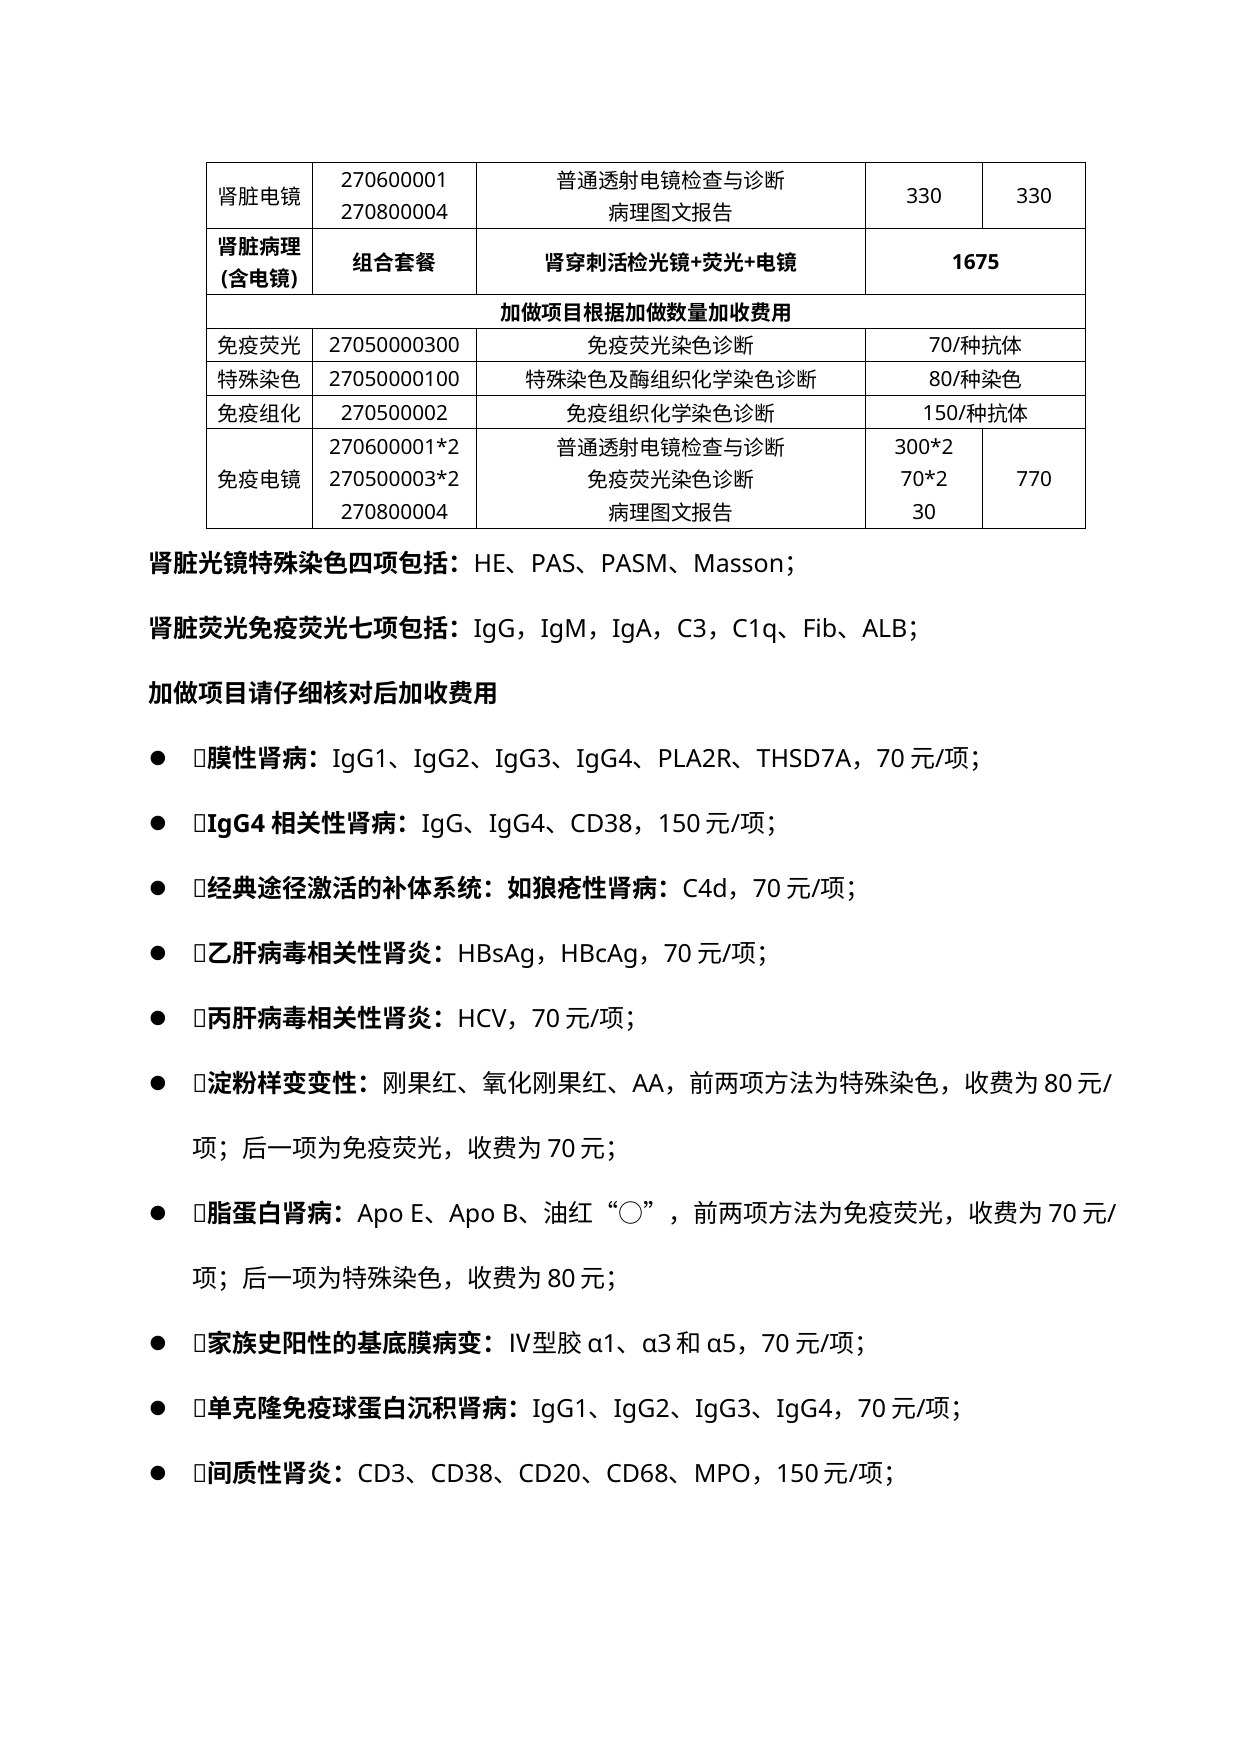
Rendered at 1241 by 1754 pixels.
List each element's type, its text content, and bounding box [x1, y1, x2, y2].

table_cell 770 [983, 429, 1085, 528]
table_cell 免疫组化 [207, 396, 312, 428]
table_cell 免疫组织化学染色诊断 [477, 396, 865, 428]
table_cell 270500002 [313, 396, 476, 428]
table_cell 组合套餐 [313, 229, 476, 294]
list 膜性肾病：IgG1、IgG2、IgG3、IgG4、PLA2R、THSD7A，70元/项； [148, 724, 1121, 789]
list 丙肝病毒相关性肾炎：HCV，70元/项； [148, 984, 1121, 1049]
list 单克隆免疫球蛋白沉积肾病：IgG1、IgG2、IgG3、IgG4，70元/项； [148, 1374, 1121, 1439]
table_cell 300*2 70*2 30 [866, 429, 982, 528]
list 家族史阳性的基底膜病变：Ⅳ型胶α1、α3和α5，70元/项； [148, 1309, 1121, 1374]
table_cell 70/种抗体 [866, 329, 1085, 361]
list IgG4 相关性肾病：IgG、IgG4、CD38，150元/项； [148, 789, 1121, 854]
table_cell 27050000300 [313, 329, 476, 361]
table_cell 普通透射电镜检查与诊断 免疫荧光染色诊断 病理图文报告 [477, 429, 865, 528]
table_cell 肾脏电镜 [207, 163, 312, 228]
table_cell 加做项目根据加做数量加收费用 [207, 295, 1085, 328]
list 淀粉样变变性：刚果红、氧化刚果红、AA，前两项方法为特殊染色，收费为80元/项；后一项为免疫荧光，收费为70元； [148, 1049, 1121, 1179]
table_cell 免疫荧光染色诊断 [477, 329, 865, 361]
list 乙肝病毒相关性肾炎：HBsAg，HBcAg，70元/项； [148, 919, 1121, 984]
table_cell 特殊染色 [207, 362, 312, 395]
table_cell 27050000100 [313, 362, 476, 395]
table_cell 肾脏病理 (含电镜) [207, 229, 312, 294]
list 脂蛋白肾病：Apo E、Apo B、油红“○”，前两项方法为免疫荧光，收费为70元/项；后一项为特殊染色，收费为80元； [148, 1179, 1121, 1309]
table_cell 普通透射电镜检查与诊断 病理图文报告 [477, 163, 865, 228]
list 间质性肾炎：CD3、CD38、CD20、CD68、MPO，150元/项； [148, 1439, 1121, 1504]
table_cell 免疫电镜 [207, 429, 312, 528]
table_cell 肾穿刺活检光镜+荧光+电镜 [477, 229, 865, 294]
table_cell 1675 [866, 229, 1085, 294]
text 肾脏光镜特殊染色四项包括：HE、PAS、PASM、Masson； [148, 529, 1121, 594]
table_cell 270600001*2 270500003*2 270800004 [313, 429, 476, 528]
table_cell 330 [866, 163, 982, 228]
table_cell 330 [983, 163, 1085, 228]
table_cell 150/种抗体 [866, 396, 1085, 428]
list 经典途径激活的补体系统：如狼疮性肾病：C4d，70元/项； [148, 854, 1121, 919]
table_cell 特殊染色及酶组织化学染色诊断 [477, 362, 865, 395]
text 加做项目请仔细核对后加收费用 [148, 659, 1121, 724]
table_cell 270600001 270800004 [313, 163, 476, 228]
table_cell 免疫荧光 [207, 329, 312, 361]
text 肾脏荧光免疫荧光七项包括：IgG，IgM，IgA，C3，C1q、Fib、ALB； [148, 594, 1121, 659]
table_cell 80/种染色 [866, 362, 1085, 395]
